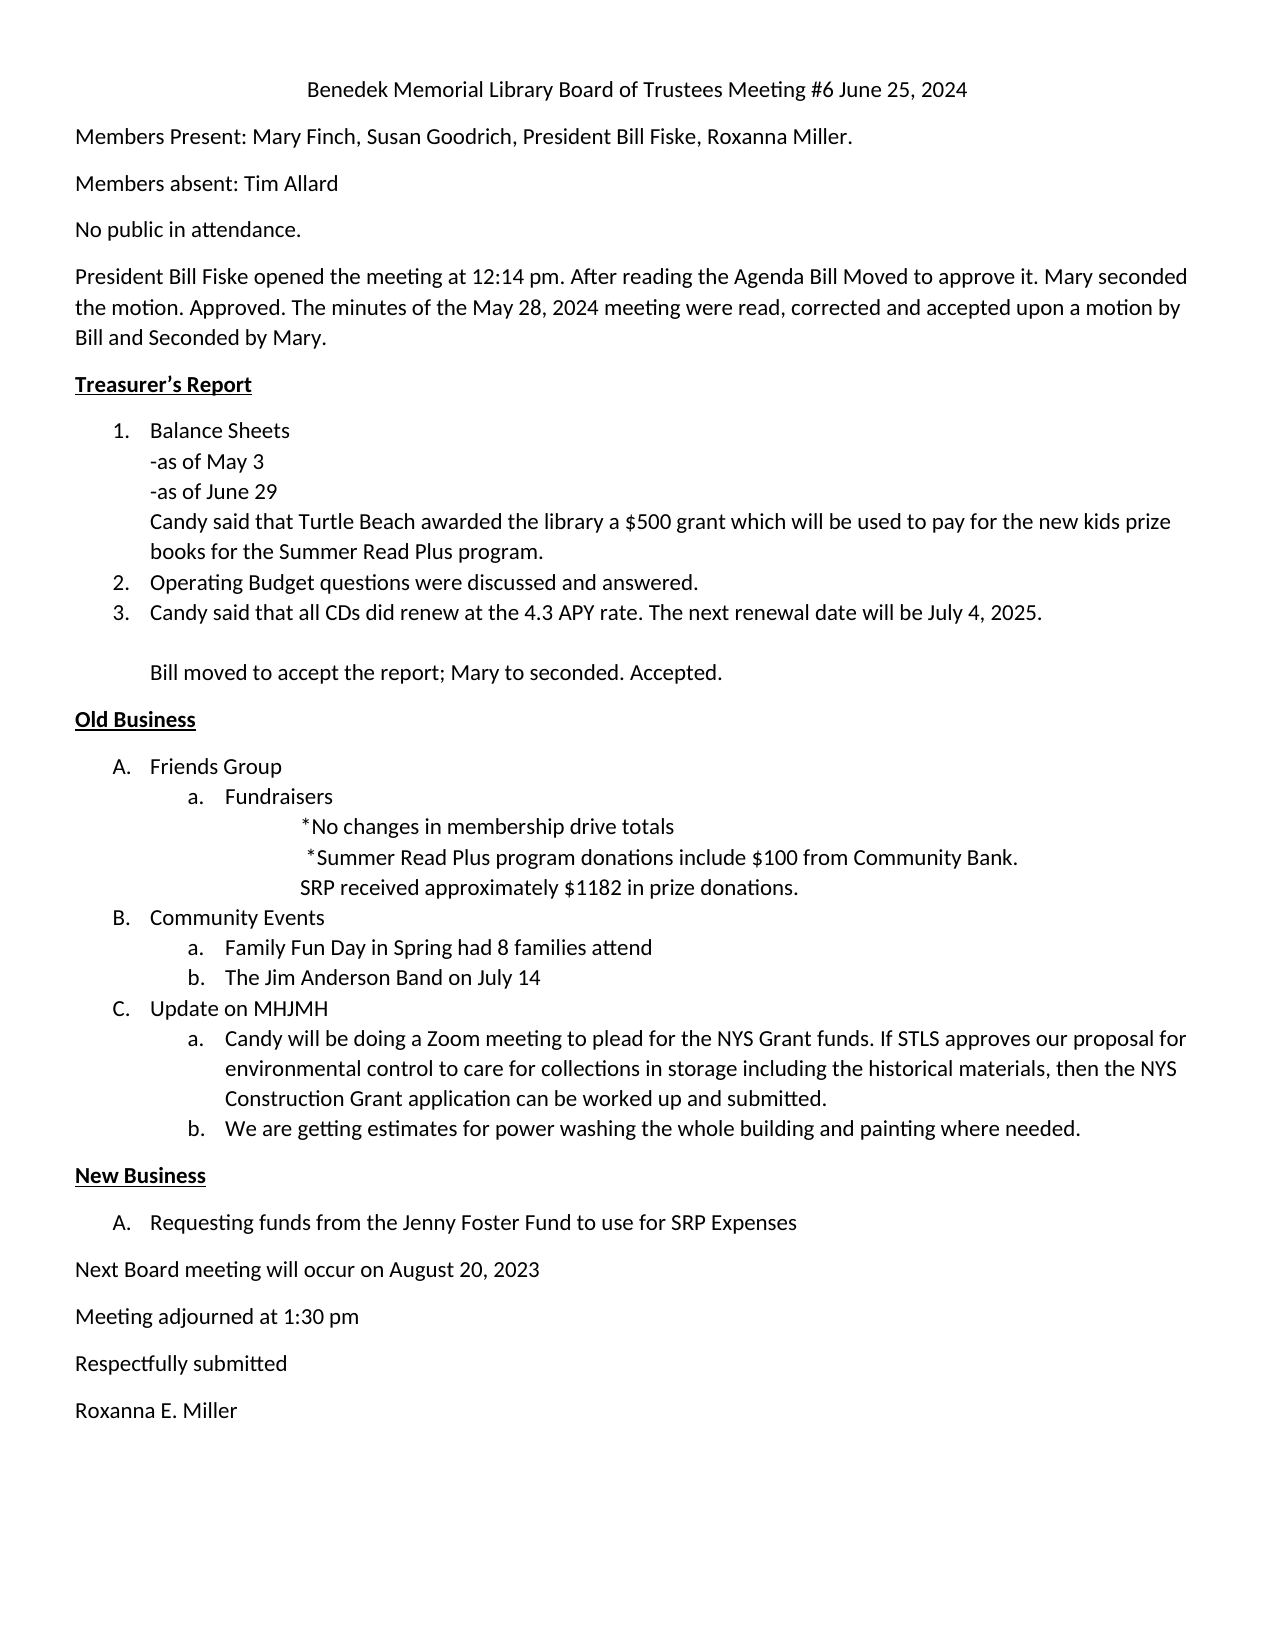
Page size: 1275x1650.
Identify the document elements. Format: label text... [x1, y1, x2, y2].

list Candy said that Turtle Beach awarded the library a $500 grant which will be used to pay for the new kids prize books for the Summer Read Plus program. [150, 507, 1200, 566]
list Update on MHJMH [112, 994, 1200, 1022]
text Members absent: Tim Allard [75, 169, 1200, 197]
text Treasurer’s Report [75, 370, 1200, 398]
list Friends Group [112, 752, 1200, 780]
list Candy will be doing a Zoom meeting to plead for the NYS Grant funds. If STLS approves our proposal for environmental control to care for collections in storage including the historical materials, then the NYS Construction Grant application can be worked up and submitted. [187, 1024, 1200, 1112]
text New Business [75, 1161, 1200, 1189]
text President Bill Fiske opened the meeting at 12:14 pm. After reading the Agenda Bill Moved to approve it. Mary seconded the motion. Approved. The minutes of the May 28, 2024 meeting were read, corrected and accepted upon a motion by Bill and Seconded by Mary. [75, 262, 1200, 351]
list *No changes in membership drive totals [225, 812, 1200, 841]
list *Summer Read Plus program donations include $100 from Community Bank. [225, 843, 1200, 871]
text Old Business [75, 705, 1200, 733]
text Benedek Memorial Library Board of Trustees Meeting #6 June 25, 2024 [75, 75, 1200, 103]
list SRP received approximately $1182 in prize donations. [225, 873, 1200, 901]
list Fundraisers [187, 782, 1200, 810]
text Roxanna E. Miller [75, 1396, 1200, 1424]
list Community Events [112, 903, 1200, 931]
list Requesting funds from the Jenny Foster Fund to use for SRP Expenses [112, 1208, 1200, 1236]
list The Jim Anderson Band on July 14 [187, 963, 1200, 992]
text Respectfully submitted [75, 1349, 1200, 1377]
text Meeting adjourned at 1:30 pm [75, 1302, 1200, 1330]
list Bill moved to accept the report; Mary to seconded. Accepted. [150, 658, 1200, 686]
list Balance Sheets [112, 417, 1200, 445]
text Members Present: Mary Finch, Susan Goodrich, President Bill Fiske, Roxanna Miller. [75, 122, 1200, 150]
list Family Fun Day in Spring had 8 families attend [187, 933, 1200, 961]
list Candy said that all CDs did renew at the 4.3 APY rate. The next renewal date will be July 4, 2025. [112, 598, 1200, 626]
list We are getting estimates for power washing the whole building and painting where needed. [187, 1114, 1200, 1143]
list -as of June 29 [150, 477, 1200, 505]
text Next Board meeting will occur on August 20, 2023 [75, 1255, 1200, 1283]
list -as of May 3 [150, 447, 1200, 475]
list Operating Budget questions were discussed and answered. [112, 568, 1200, 596]
text No public in attendance. [75, 216, 1200, 244]
